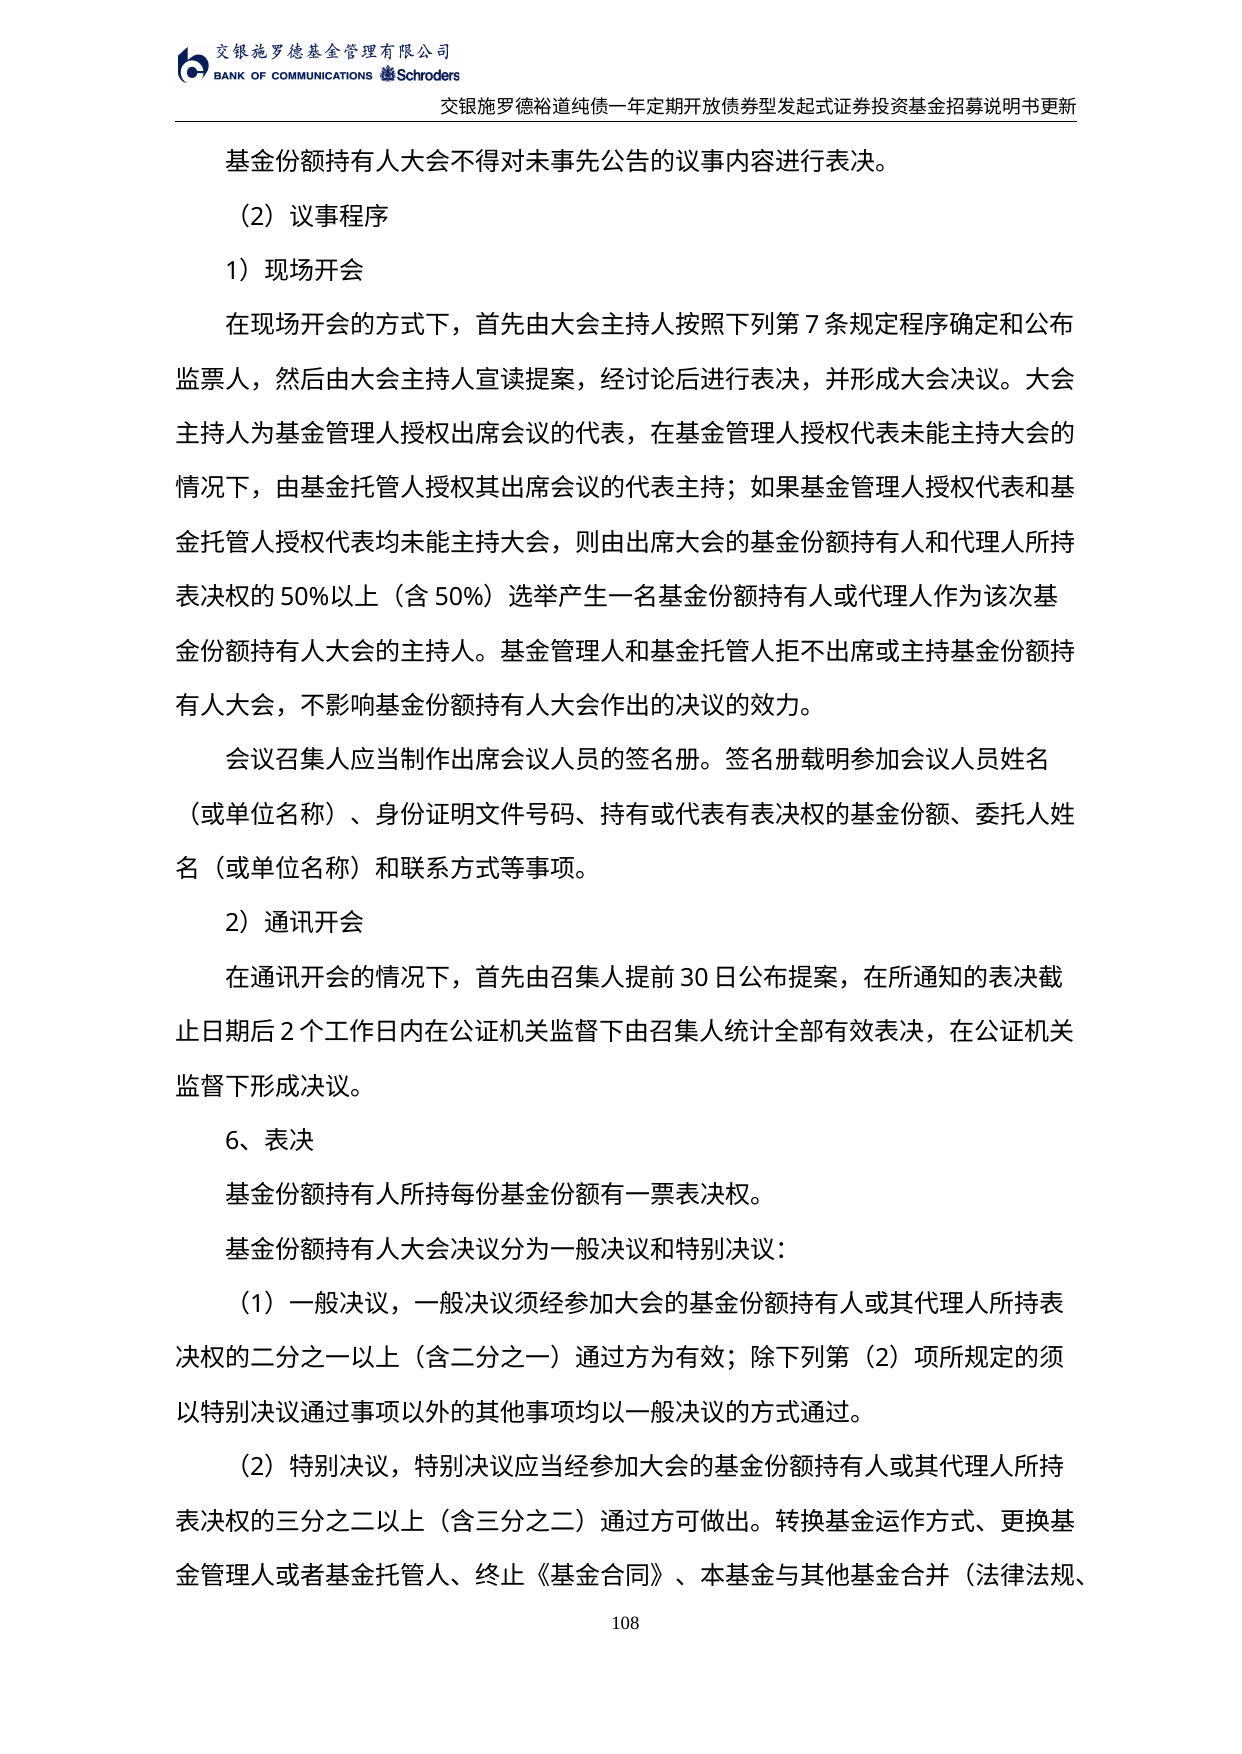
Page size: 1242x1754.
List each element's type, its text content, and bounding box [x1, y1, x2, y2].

text 在通讯开会的情况下，首先由召集人提前30日公布提案，在所通知的表决截止日期后2个工作日内在公证机关监督下由召集人统计全部有效表决，在公证机关监督下形成决议。 [175, 957, 1077, 1102]
text 在现场开会的方式下，首先由大会主持人按照下列第7条规定程序确定和公布监票人，然后由大会主持人宣读提案，经讨论后进行表决，并形成大会决议。大会主持人为基金管理人授权出席会议的代表，在基金管理人授权代表未能主持大会的情况下，由基金托管人授权其出席会议的代表主持；如果基金管理人授权代表和基金托管人授权代表均未能主持大会，则由出席大会的基金份额持有人和代理人所持表决权的50%以上（含50%）选举产生一名基金份额持有人或代理人作为该次基金份额持有人大会的主持人。基金管理人和基金托管人拒不出席或主持基金份额持有人大会，不影响基金份额持有人大会作出的决议的效力。 [175, 305, 1077, 722]
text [175, 1447, 1077, 1592]
text 基金份额持有人大会决议分为一般决议和特别决议： [175, 1229, 1077, 1265]
text 1）现场开会 [175, 250, 1077, 287]
text 2）通讯开会 [175, 903, 1077, 939]
text （1）一般决议，一般决议须经参加大会的基金份额持有人或其代理人所持表决权的二分之一以上（含二分之一）通过方为有效；除下列第（2）项所规定的须以特别决议通过事项以外的其他事项均以一般决议的方式通过。 [175, 1283, 1077, 1428]
text 基金份额持有人大会不得对未事先公告的议事内容进行表决。 [175, 142, 1077, 178]
text 会议召集人应当制作出席会议人员的签名册。签名册载明参加会议人员姓名（或单位名称）、身份证明文件号码、持有或代表有表决权的基金份额、委托人姓名（或单位名称）和联系方式等事项。 [175, 740, 1077, 885]
text 6、表决 [175, 1120, 1077, 1157]
picture [178, 43, 460, 83]
text 基金份额持有人所持每份基金份额有一票表决权。 [175, 1175, 1077, 1211]
text （2）议事程序 [175, 196, 1077, 232]
